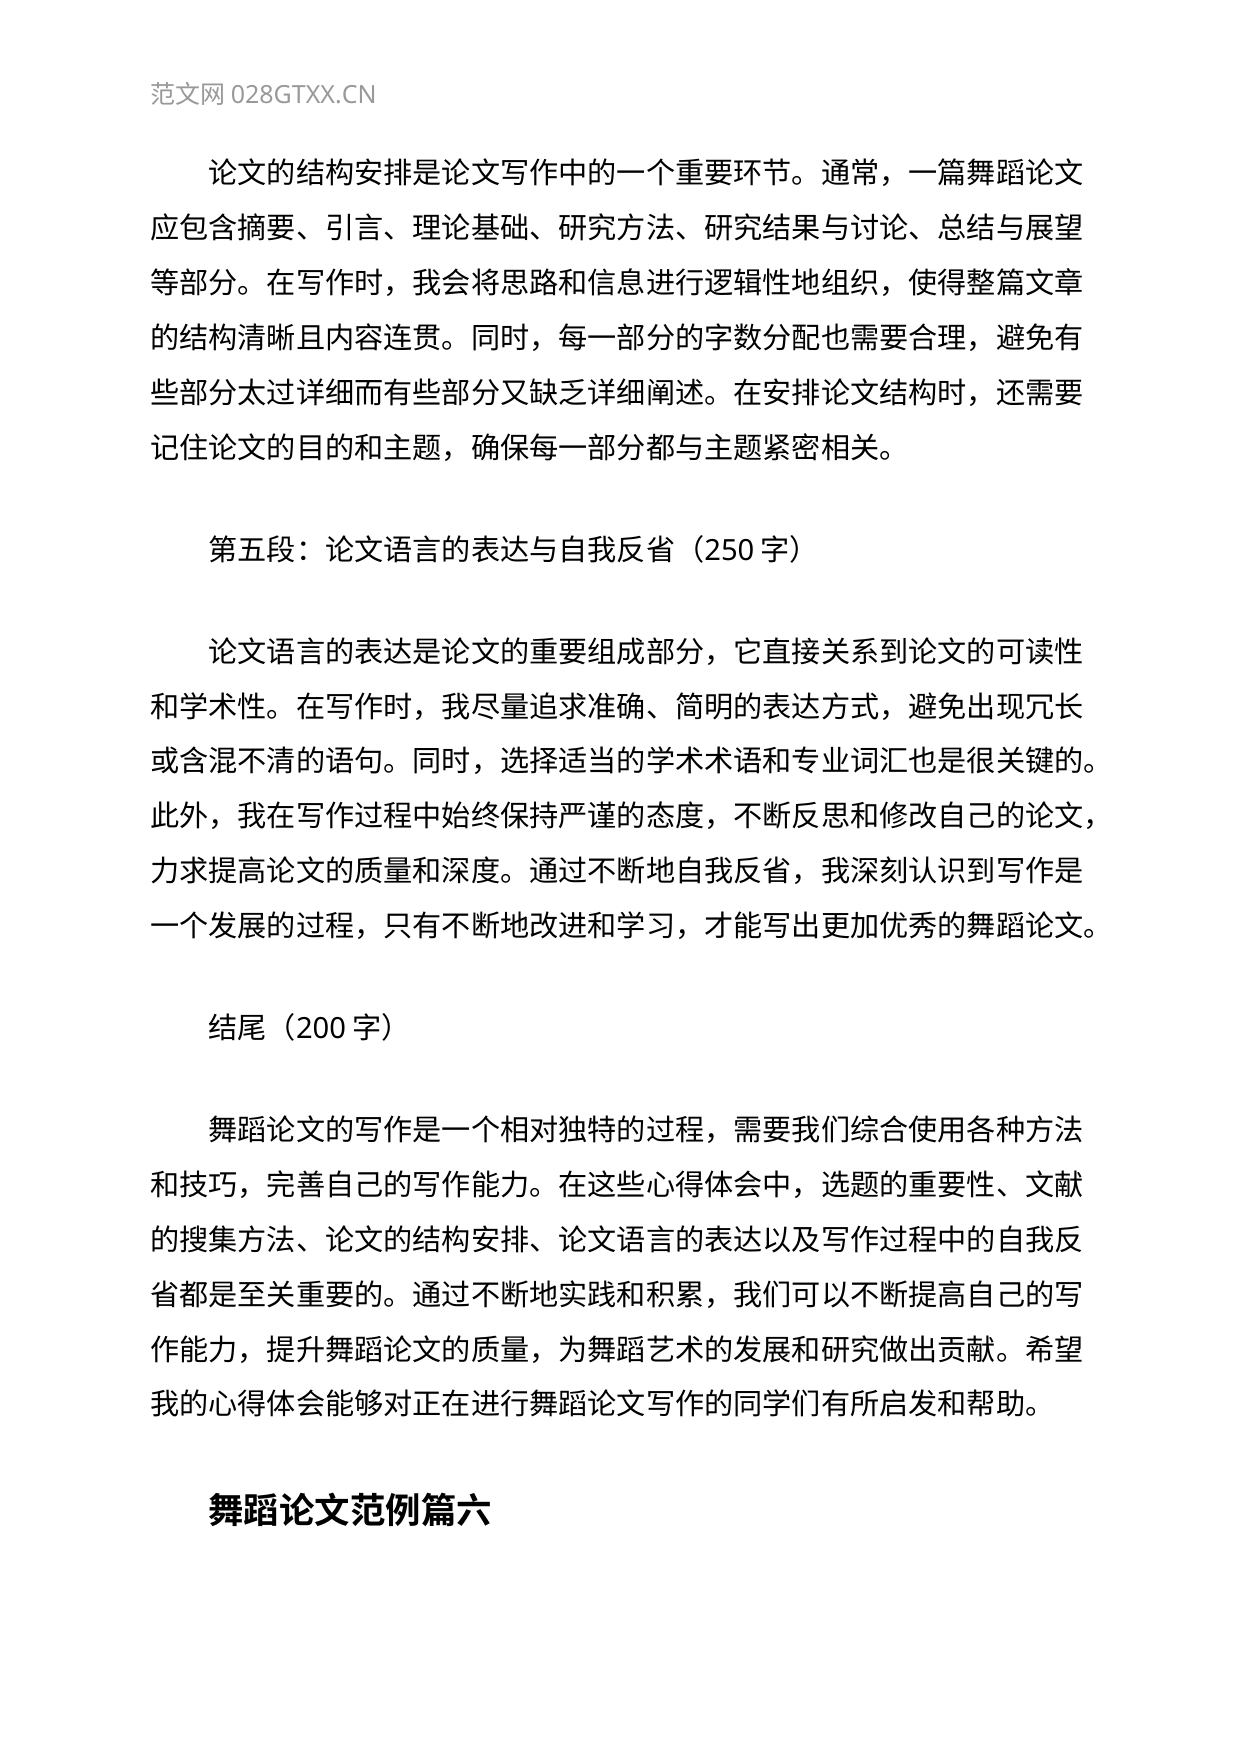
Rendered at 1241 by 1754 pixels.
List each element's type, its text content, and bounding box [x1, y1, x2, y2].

text 论文的结构安排是论文写作中的一个重要环节。通常，一篇舞蹈论文应包含摘要、引言、理论基础、研究方法、研究结果与讨论、总结与展望等部分。在写作时，我会将思路和信息进行逻辑性地组织，使得整篇文章的结构清晰且内容连贯。同时，每一部分的字数分配也需要合理，避免有些部分太过详细而有些部分又缺乏详细阐述。在安排论文结构时，还需要记住论文的目的和主题，确保每一部分都与主题紧密相关。 [150, 150, 1090, 467]
text 结尾（200字） [150, 1004, 1090, 1047]
text 舞蹈论文的写作是一个相对独特的过程，需要我们综合使用各种方法和技巧，完善自己的写作能力。在这些心得体会中，选题的重要性、文献的搜集方法、论文的结构安排、论文语言的表达以及写作过程中的自我反省都是至关重要的。通过不断地实践和积累，我们可以不断提高自己的写作能力，提升舞蹈论文的质量，为舞蹈艺术的发展和研究做出贡献。希望我的心得体会能够对正在进行舞蹈论文写作的同学们有所启发和帮助。 [150, 1106, 1090, 1423]
text 舞蹈论文范例篇六 [150, 1483, 1090, 1534]
text 论文语言的表达是论文的重要组成部分，它直接关系到论文的可读性和学术性。在写作时，我尽量追求准确、简明的表达方式，避免出现冗长或含混不清的语句。同时，选择适当的学术术语和专业词汇也是很关键的。此外，我在写作过程中始终保持严谨的态度，不断反思和修改自己的论文，力求提高论文的质量和深度。通过不断地自我反省，我深刻认识到写作是一个发展的过程，只有不断地改进和学习，才能写出更加优秀的舞蹈论文。 [150, 628, 1090, 945]
text 第五段：论文语言的表达与自我反省（250字） [150, 526, 1090, 569]
